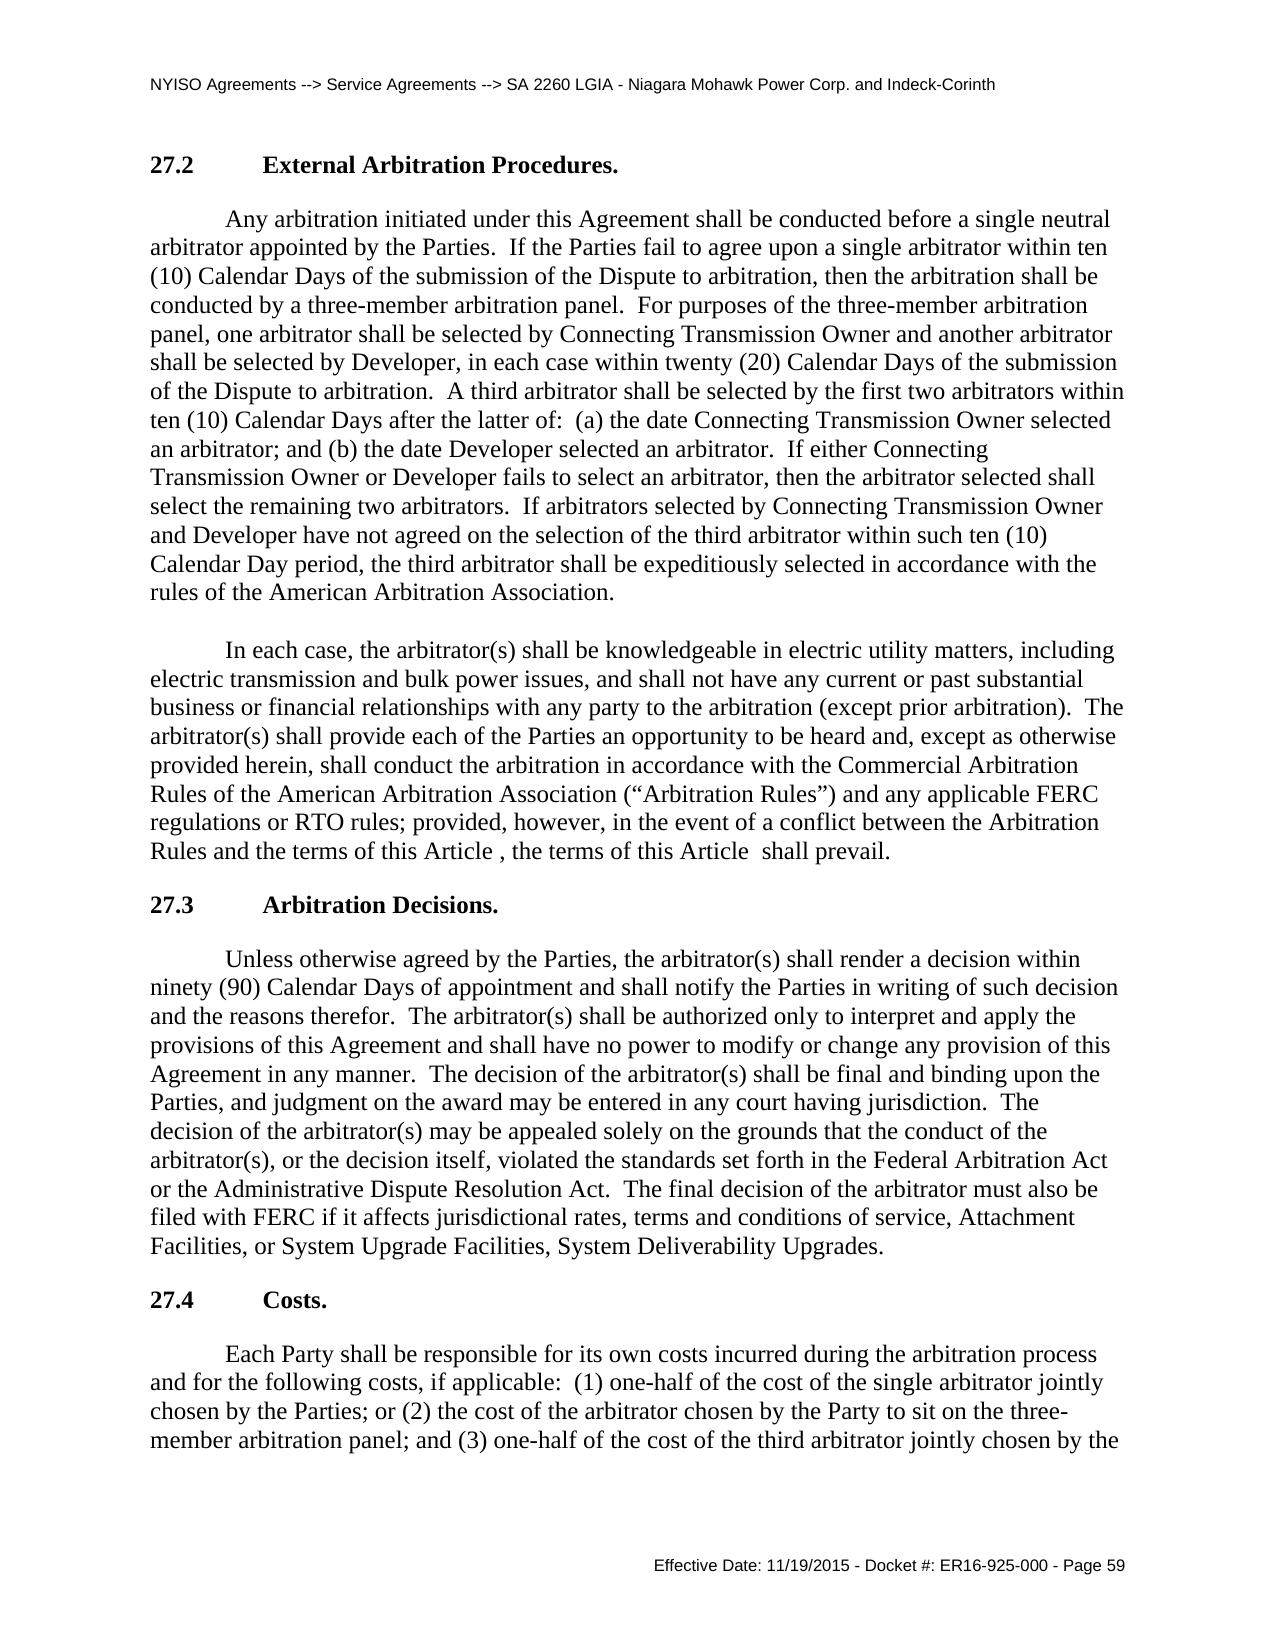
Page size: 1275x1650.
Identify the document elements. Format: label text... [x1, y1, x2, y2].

subtitle 27.3 Arbitration Decisions. [150, 890, 1125, 919]
text Unless otherwise agreed by the Parties, the arbitrator(s) shall render a decision within ninety (90) Calendar Days of appointment and shall notify the Parties in writing of such decision and the reasons therefor. The arbitrator(s) shall be authorized only to interpret and apply the provisions of this Agreement and shall have no power to modify or change any provision of this Agreement in any manner. The decision of the arbitrator(s) shall be final and binding upon the Parties, and judgment on the award may be entered in any court having jurisdiction. The decision of the arbitrator(s) may be appealed solely on the grounds that the conduct of the arbitrator(s), or the decision itself, violated the standards set forth in the Federal Arbitration Act or the Administrative Dispute Resolution Act. The final decision of the arbitrator must also be filed with FERC if it affects jurisdictional rates, terms and conditions of service, Attachment Facilities, or System Upgrade Facilities, System Deliverability Upgrades. [150, 944, 1125, 1260]
text In each case, the arbitrator(s) shall be knowledgeable in electric utility matters, including electric transmission and bulk power issues, and shall not have any current or past substantial business or financial relationships with any party to the arbitration (except prior arbitration). The arbitrator(s) shall provide each of the Parties an opportunity to be heard and, except as otherwise provided herein, shall conduct the arbitration in accordance with the Commercial Arbitration Rules of the American Arbitration Association (“Arbitration Rules”) and any applicable FERC regulations or RTO rules; provided, however, in the event of a conflict between the Arbitration Rules and the terms of this Article 27, the terms of this Article 27 shall prevail. [150, 635, 1125, 865]
text Any arbitration initiated under this Agreement shall be conducted before a single neutral arbitrator appointed by the Parties. If the Parties fail to agree upon a single arbitrator within ten (10) Calendar Days of the submission of the Dispute to arbitration, then the arbitration shall be conducted by a three-member arbitration panel. For purposes of the three-member arbitration panel, one arbitrator shall be selected by Connecting Transmission Owner and another arbitrator shall be selected by Developer, in each case within twenty (20) Calendar Days of the submission of the Dispute to arbitration. A third arbitrator shall be selected by the first two arbitrators within ten (10) Calendar Days after the latter of: (a) the date Connecting Transmission Owner selected an arbitrator; and (b) the date Developer selected an arbitrator. If either Connecting Transmission Owner or Developer fails to select an arbitrator, then the arbitrator selected shall select the remaining two arbitrators. If arbitrators selected by Connecting Transmission Owner and Developer have not agreed on the selection of the third arbitrator within such ten (10) Calendar Day period, the third arbitrator shall be expeditiously selected in accordance with the rules of the American Arbitration Association. [150, 204, 1125, 606]
subtitle 27.2 External Arbitration Procedures. [150, 150, 1125, 179]
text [150, 1339, 1125, 1454]
subtitle 27.4 Costs. [150, 1285, 1125, 1314]
